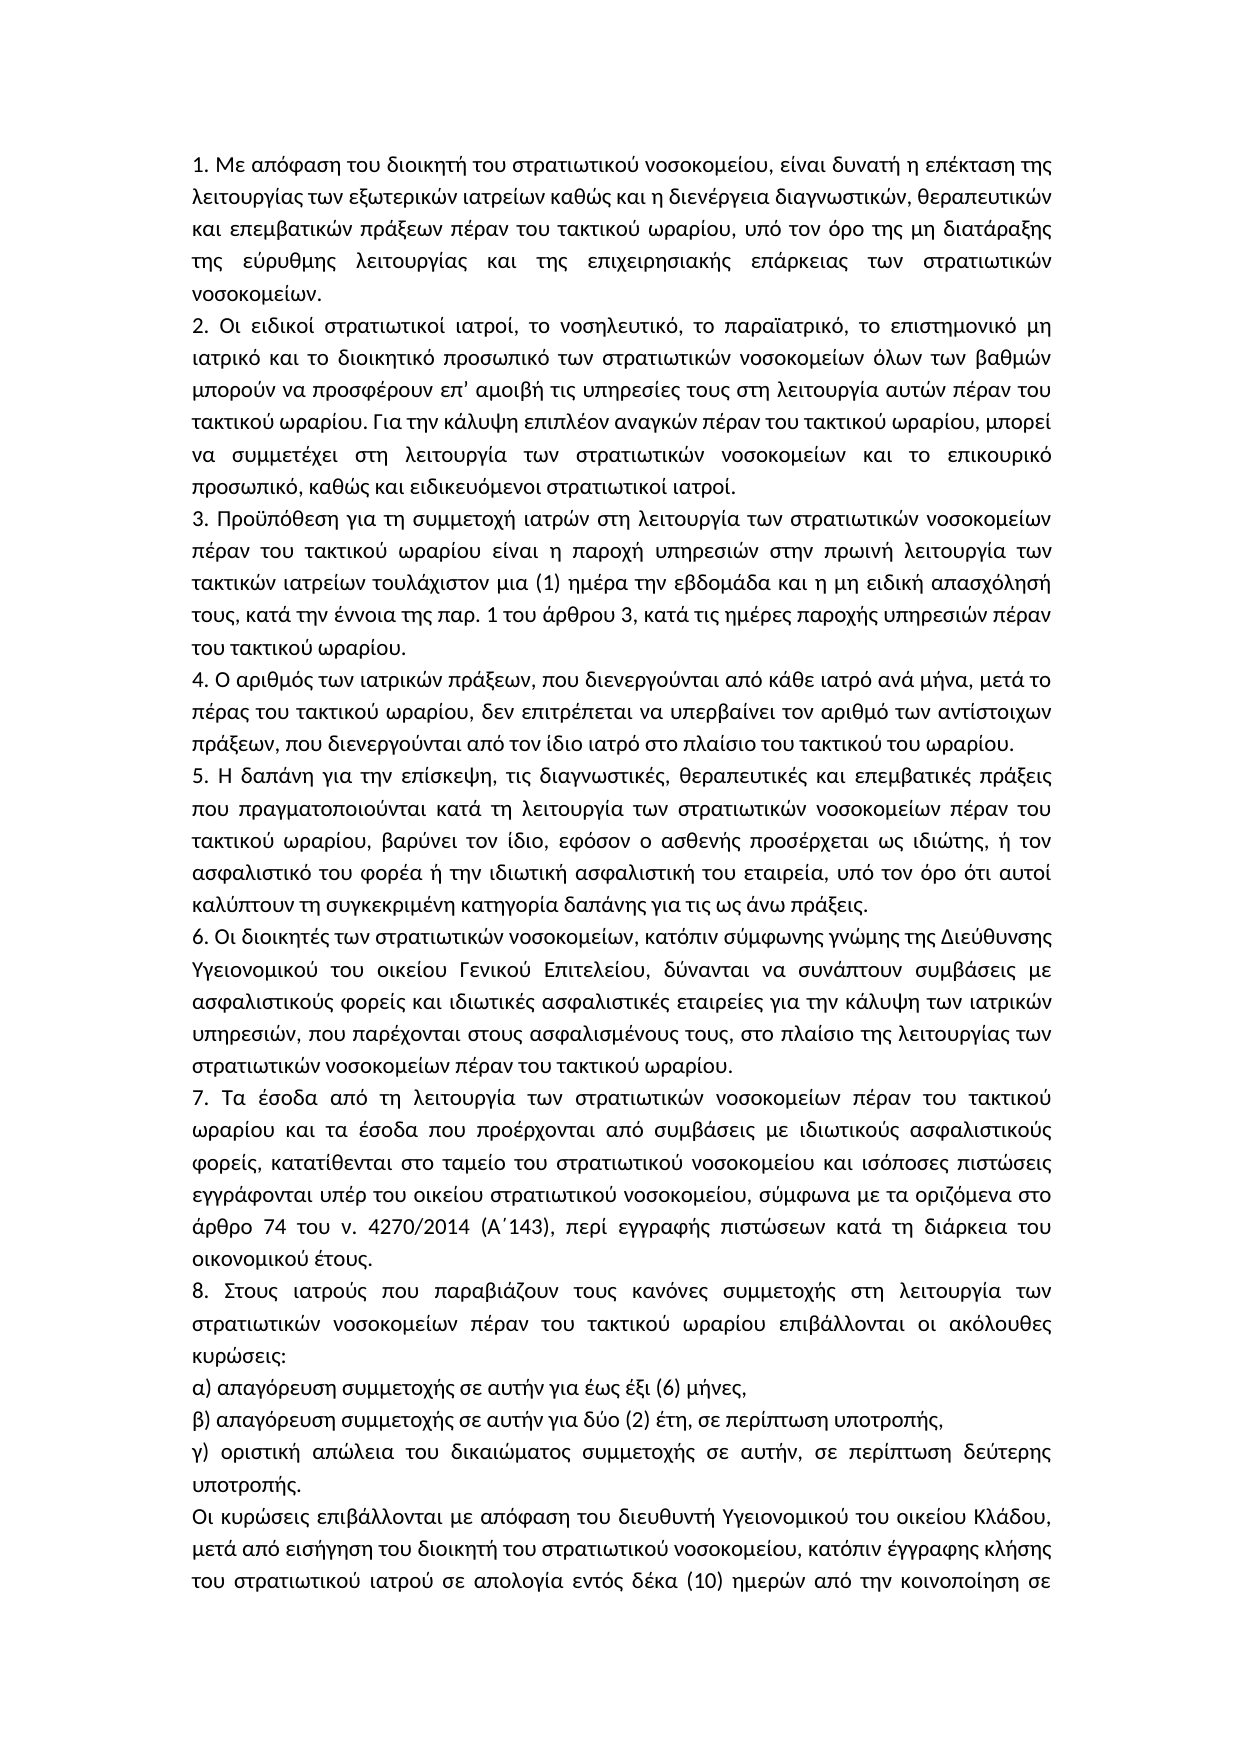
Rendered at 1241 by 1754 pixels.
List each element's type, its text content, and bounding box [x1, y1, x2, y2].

text α) απαγόρευση συμμετοχής σε αυτήν για έως έξι (6) μήνες, [192, 1373, 1053, 1401]
text β) απαγόρευση συμμετοχής σε αυτήν για δύο (2) έτη, σε περίπτωση υποτροπής, [192, 1405, 1053, 1433]
text 8. Στους ιατρούς που παραβιάζουν τους κανόνες συμμετοχής στη λειτουργία των στρατιωτικών νοσοκομείων πέραν του τακτικού ωραρίου επιβάλλονται οι ακόλουθες κυρώσεις: [192, 1277, 1053, 1369]
text 2. Οι ειδικοί στρατιωτικοί ιατροί, το νοσηλευτικό, το παραϊατρικό, το επιστημονικό μη ιατρικό και το διοικητικό προσωπικό των στρατιωτικών νοσοκομείων όλων των βαθμών μπορούν να προσφέρουν επ’ αμοιβή τις υπηρεσίες τους στη λειτουργία αυτών πέραν του τακτικού ωραρίου. Για την κάλυψη επιπλέον αναγκών πέραν του τακτικού ωραρίου, μπορεί να συμμετέχει στη λειτουργία των στρατιωτικών νοσοκομείων και το επικουρικό προσωπικό, καθώς και ειδικευόμενοι στρατιωτικοί ιατροί. [192, 311, 1053, 500]
text 7. Τα έσοδα από τη λειτουργία των στρατιωτικών νοσοκομείων πέραν του τακτικού ωραρίου και τα έσοδα που προέρχονται από συμβάσεις με ιδιωτικούς ασφαλιστικούς φορείς, κατατίθενται στο ταμείο του στρατιωτικού νοσοκομείου και ισόποσες πιστώσεις εγγράφονται υπέρ του οικείου στρατιωτικού νοσοκομείου, σύμφωνα με τα οριζόμενα στο άρθρο 74 του ν. 4270/2014 (Α΄143), περί εγγραφής πιστώσεων κατά τη διάρκεια του οικονομικού έτους. [192, 1083, 1053, 1272]
text γ) οριστική απώλεια του δικαιώματος συμμετοχής σε αυτήν, σε περίπτωση δεύτερης υποτροπής. [192, 1437, 1053, 1498]
text 6. Οι διοικητές των στρατιωτικών νοσοκομείων, κατόπιν σύμφωνης γνώμης της Διεύθυνσης Υγειονομικού του οικείου Γενικού Επιτελείου, δύνανται να συνάπτουν συμβάσεις με ασφαλιστικούς φορείς και ιδιωτικές ασφαλιστικές εταιρείες για την κάλυψη των ιατρικών υπηρεσιών, που παρέχονται στους ασφαλισμένους τους, στο πλαίσιο της λειτουργίας των στρατιωτικών νοσοκομείων πέραν του τακτικού ωραρίου. [192, 922, 1053, 1079]
text 4. Ο αριθμός των ιατρικών πράξεων, που διενεργούνται από κάθε ιατρό ανά μήνα, μετά το πέρας του τακτικού ωραρίου, δεν επιτρέπεται να υπερβαίνει τον αριθμό των αντίστοιχων πράξεων, που διενεργούνται από τον ίδιο ιατρό στο πλαίσιο του τακτικού του ωραρίου. [192, 665, 1053, 757]
text 3. Προϋπόθεση για τη συμμετοχή ιατρών στη λειτουργία των στρατιωτικών νοσοκομείων πέραν του τακτικού ωραρίου είναι η παροχή υπηρεσιών στην πρωινή λειτουργία των τακτικών ιατρείων τουλάχιστον μια (1) ημέρα την εβδομάδα και η μη ειδική απασχόλησή τους, κατά την έννοια της παρ. 1 του άρθρου 3, κατά τις ημέρες παροχής υπηρεσιών πέραν του τακτικού ωραρίου. [192, 504, 1053, 661]
text 1. Με απόφαση του διοικητή του στρατιωτικού νοσοκομείου, είναι δυνατή η επέκταση της λειτουργίας των εξωτερικών ιατρείων καθώς και η διενέργεια διαγνωστικών, θεραπευτικών και επεμβατικών πράξεων πέραν του τακτικού ωραρίου, υπό τον όρο της μη διατάραξης της εύρυθμης λειτουργίας και της επιχειρησιακής επάρκειας των στρατιωτικών νοσοκομείων. [192, 150, 1053, 307]
text 5. Η δαπάνη για την επίσκεψη, τις διαγνωστικές, θεραπευτικές και επεμβατικές πράξεις που πραγματοποιούνται κατά τη λειτουργία των στρατιωτικών νοσοκομείων πέραν του τακτικού ωραρίου, βαρύνει τον ίδιο, εφόσον ο ασθενής προσέρχεται ως ιδιώτης, ή τον ασφαλιστικό του φορέα ή την ιδιωτική ασφαλιστική του εταιρεία, υπό τον όρο ότι αυτοί καλύπτουν τη συγκεκριμένη κατηγορία δαπάνης για τις ως άνω πράξεις. [192, 762, 1053, 918]
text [192, 1502, 1053, 1594]
